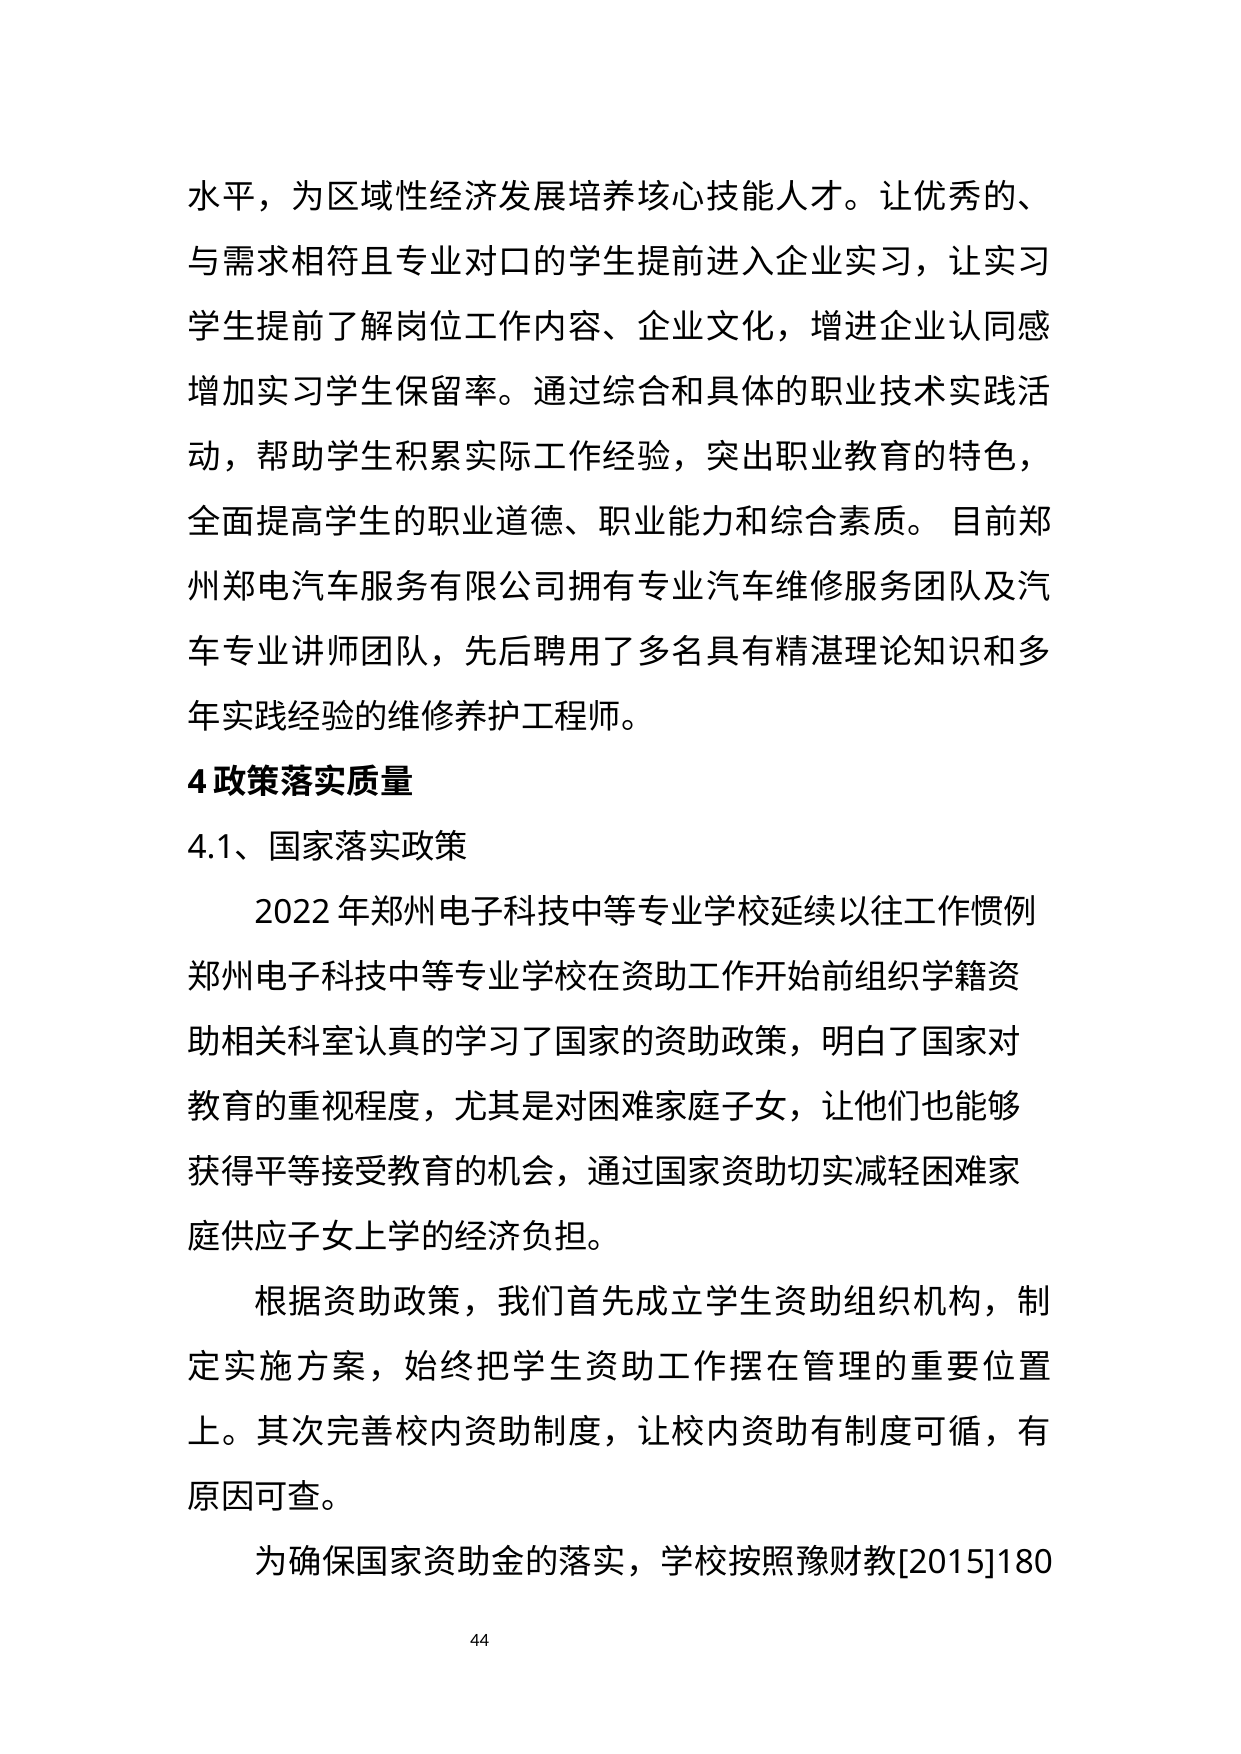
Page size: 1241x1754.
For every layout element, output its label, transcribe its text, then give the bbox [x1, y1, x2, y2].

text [187, 162, 1053, 747]
text 4.1、国家落实政策 [187, 812, 1053, 877]
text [187, 1527, 1053, 1592]
text 根据资助政策，我们首先成立学生资助组织机构，制定实施方案，始终把学生资助工作摆在管理的重要位置上。其次完善校内资助制度，让校内资助有制度可循，有原因可查。 [187, 1267, 1053, 1527]
text 4政策落实质量 [187, 747, 1053, 812]
text 2022年郑州电子科技中等专业学校延续以往工作惯例郑州电子科技中等专业学校在资助工作开始前组织学籍资助相关科室认真的学习了国家的资助政策，明白了国家对教育的重视程度，尤其是对困难家庭子女，让他们也能够获得平等接受教育的机会，通过国家资助切实减轻困难家庭供应子女上学的经济负担。 [187, 877, 1053, 1267]
